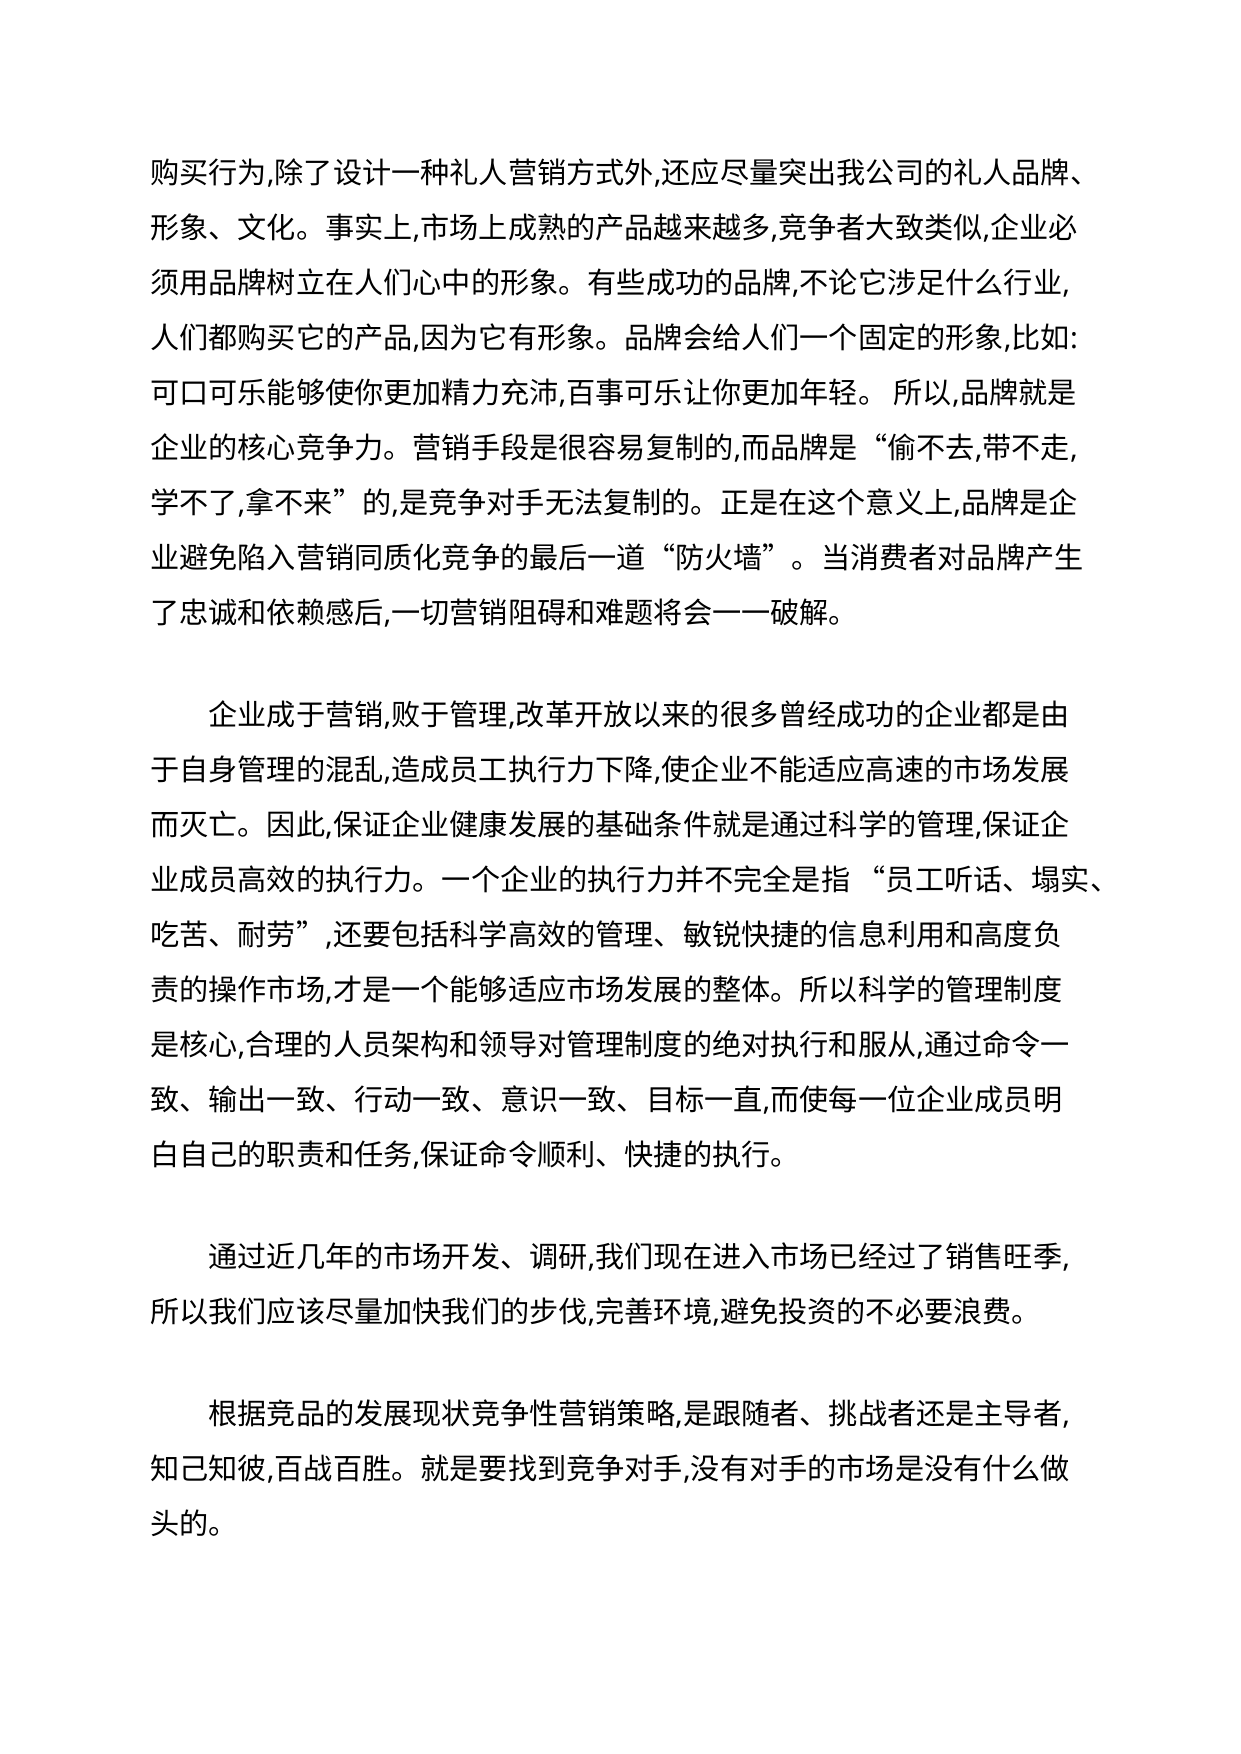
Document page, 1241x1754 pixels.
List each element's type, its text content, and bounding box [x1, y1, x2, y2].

text 根据竞品的发展现状竞争性营销策略,是跟随者、挑战者还是主导者,知己知彼,百战百胜。就是要找到竞争对手,没有对手的市场是没有什么做头的。 [150, 1391, 1090, 1543]
text 企业成于营销,败于管理,改革开放以来的很多曾经成功的企业都是由于自身管理的混乱,造成员工执行力下降,使企业不能适应高速的市场发展而灭亡。因此,保证企业健康发展的基础条件就是通过科学的管理,保证企业成员高效的执行力。一个企业的执行力并不完全是指 “员工听话、塌实、吃苦、耐劳”,还要包括科学高效的管理、敏锐快捷的信息利用和高度负责的操作市场,才是一个能够适应市场发展的整体。所以科学的管理制度是核心,合理的人员架构和领导对管理制度的绝对执行和服从,通过命令一致、输出一致、行动一致、意识一致、目标一直,而使每一位企业成员明白自己的职责和任务,保证命令顺利、快捷的执行。 [150, 692, 1090, 1174]
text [150, 150, 1090, 632]
text 通过近几年的市场开发、调研,我们现在进入市场已经过了销售旺季,所以我们应该尽量加快我们的步伐,完善环境,避免投资的不必要浪费。 [150, 1234, 1090, 1331]
